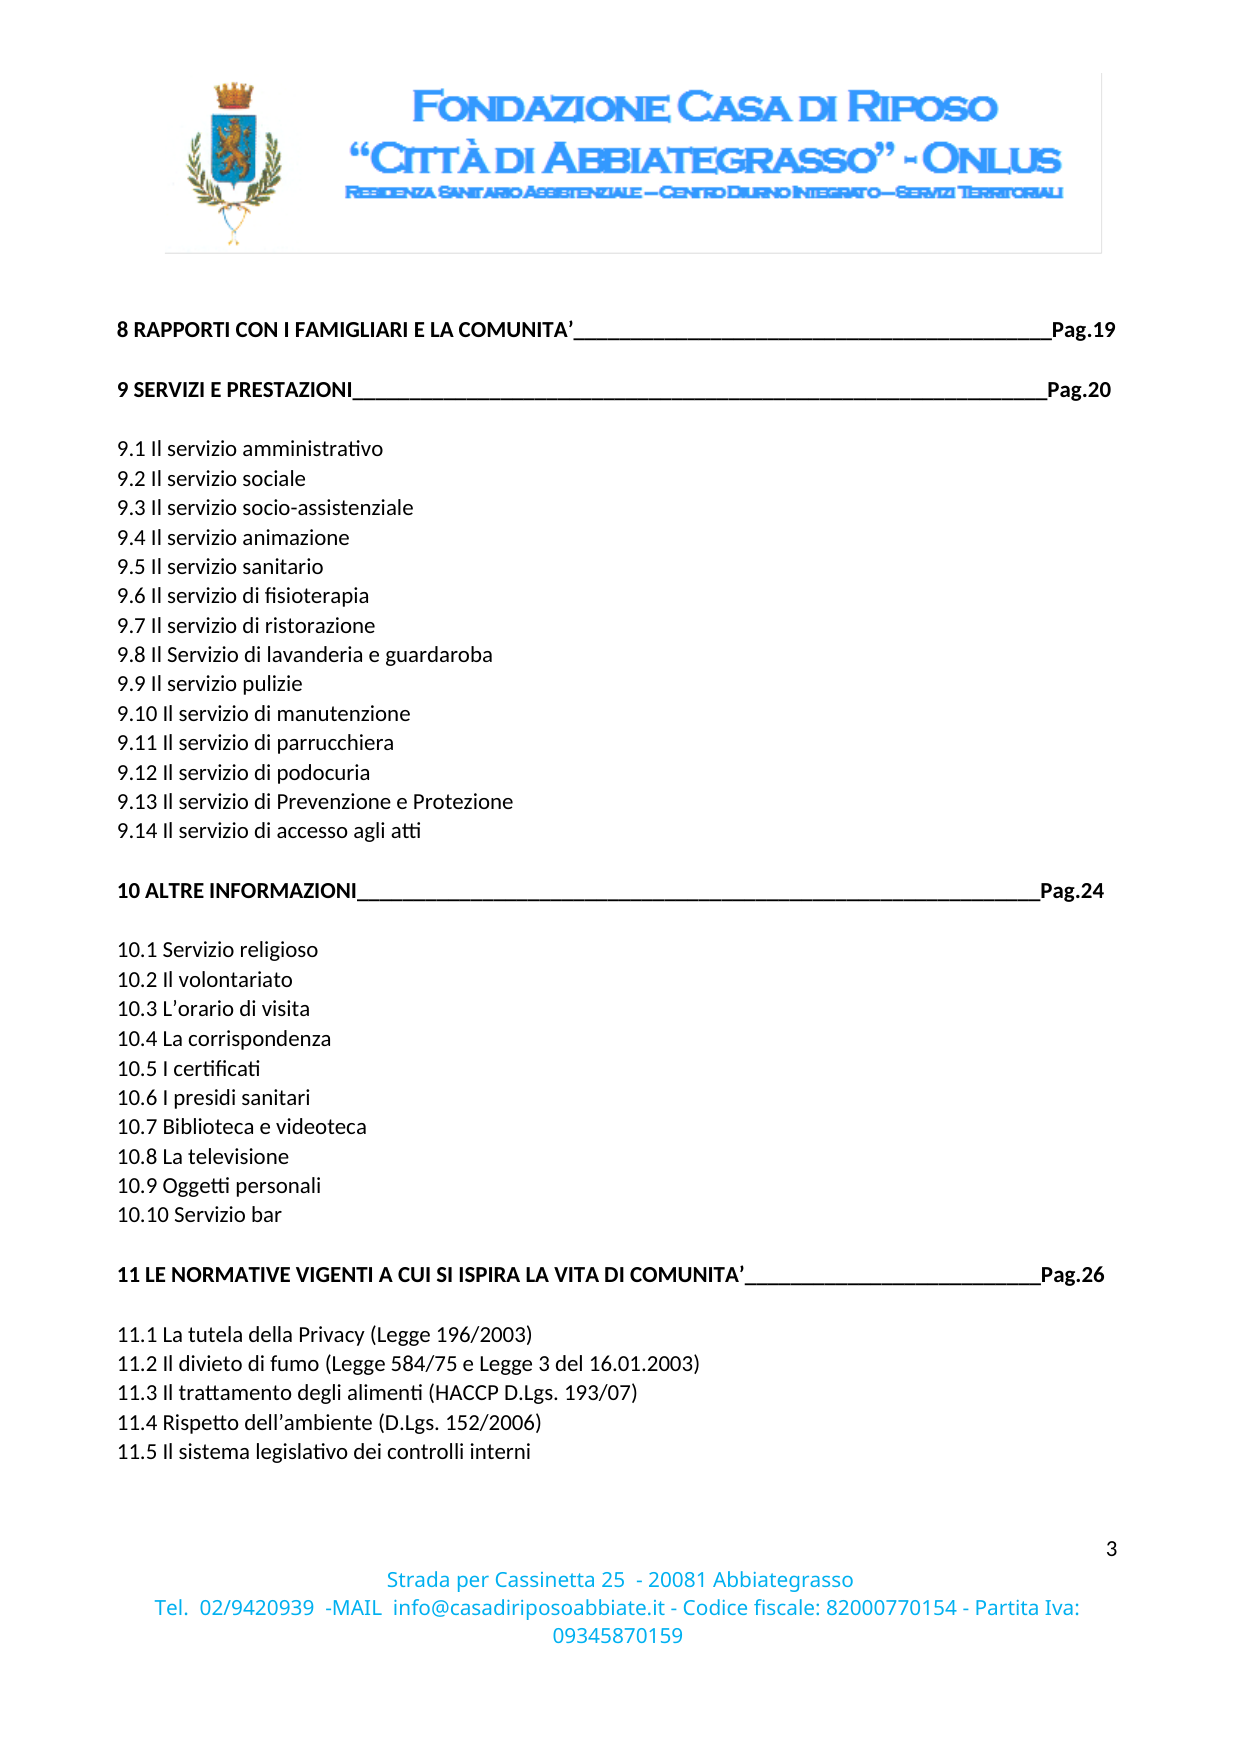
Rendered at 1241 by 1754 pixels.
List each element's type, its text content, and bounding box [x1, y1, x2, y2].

text 10.6 I presidi sanitari [117, 1083, 1117, 1111]
text 11.2 Il divieto di fumo (Legge 584/75 e Legge 3 del 16.01.2003) [117, 1349, 1117, 1377]
text 9.5 Il servizio sanitario [117, 552, 1117, 580]
text 11.5 Il sistema legislativo dei controlli interni [117, 1437, 1117, 1465]
text 9.4 Il servizio animazione [117, 523, 1117, 551]
text 9.1 Il servizio amministrativo [117, 434, 1117, 462]
text 9.7 Il servizio di ristorazione [117, 611, 1117, 639]
subtitle 10 ALTRE INFORMAZIONI____________________________________________________________Pag.24 [117, 876, 1117, 904]
text 10.7 Biblioteca e videoteca [117, 1112, 1117, 1140]
text 11.1 La tutela della Privacy (Legge 196/2003) [117, 1320, 1117, 1348]
text 8 RAPPORTI CON I FAMIGLIARI E LA COMUNITA’__________________________________________Pag.19 [117, 315, 1117, 343]
text 10.5 I certificati [117, 1054, 1117, 1082]
text 9.12 Il servizio di podocuria [117, 758, 1117, 786]
text 10.10 Servizio bar [117, 1201, 1117, 1228]
text 9.11 Il servizio di parrucchiera [117, 728, 1117, 756]
text 10.2 Il volontariato [117, 965, 1117, 993]
text 9.9 Il servizio pulizie [117, 669, 1117, 697]
text 10.4 La corrispondenza [117, 1024, 1117, 1052]
picture [164, 73, 1105, 255]
text 9.14 Il servizio di accesso agli atti [117, 816, 1117, 844]
text 9.13 Il servizio di Prevenzione e Protezione [117, 787, 1117, 815]
subtitle 11 LE NORMATIVE VIGENTI A CUI SI ISPIRA LA VITA DI COMUNITA’__________________________Pag.26 [117, 1260, 1117, 1288]
text 9.6 Il servizio di fisioterapia [117, 581, 1117, 609]
text 11.3 Il trattamento degli alimenti (HACCP D.Lgs. 193/07) [117, 1378, 1117, 1406]
text 10.8 La televisione [117, 1142, 1117, 1170]
text 9.2 Il servizio sociale [117, 464, 1117, 492]
text 9.10 Il servizio di manutenzione [117, 699, 1117, 727]
text 10.3 L’orario di visita [117, 994, 1118, 1022]
text 10.1 Servizio religioso [117, 936, 1117, 963]
text 11.4 Rispetto dell’ambiente (D.Lgs. 152/2006) [117, 1408, 1117, 1436]
subtitle 9 SERVIZI E PRESTAZIONI_____________________________________________________________Pag.20 [117, 375, 1117, 403]
text 10.9 Oggetti personali [117, 1171, 1117, 1199]
text 9.8 Il Servizio di lavanderia e guardaroba [117, 640, 1117, 668]
text 9.3 Il servizio socio-assistenziale [117, 493, 1117, 521]
